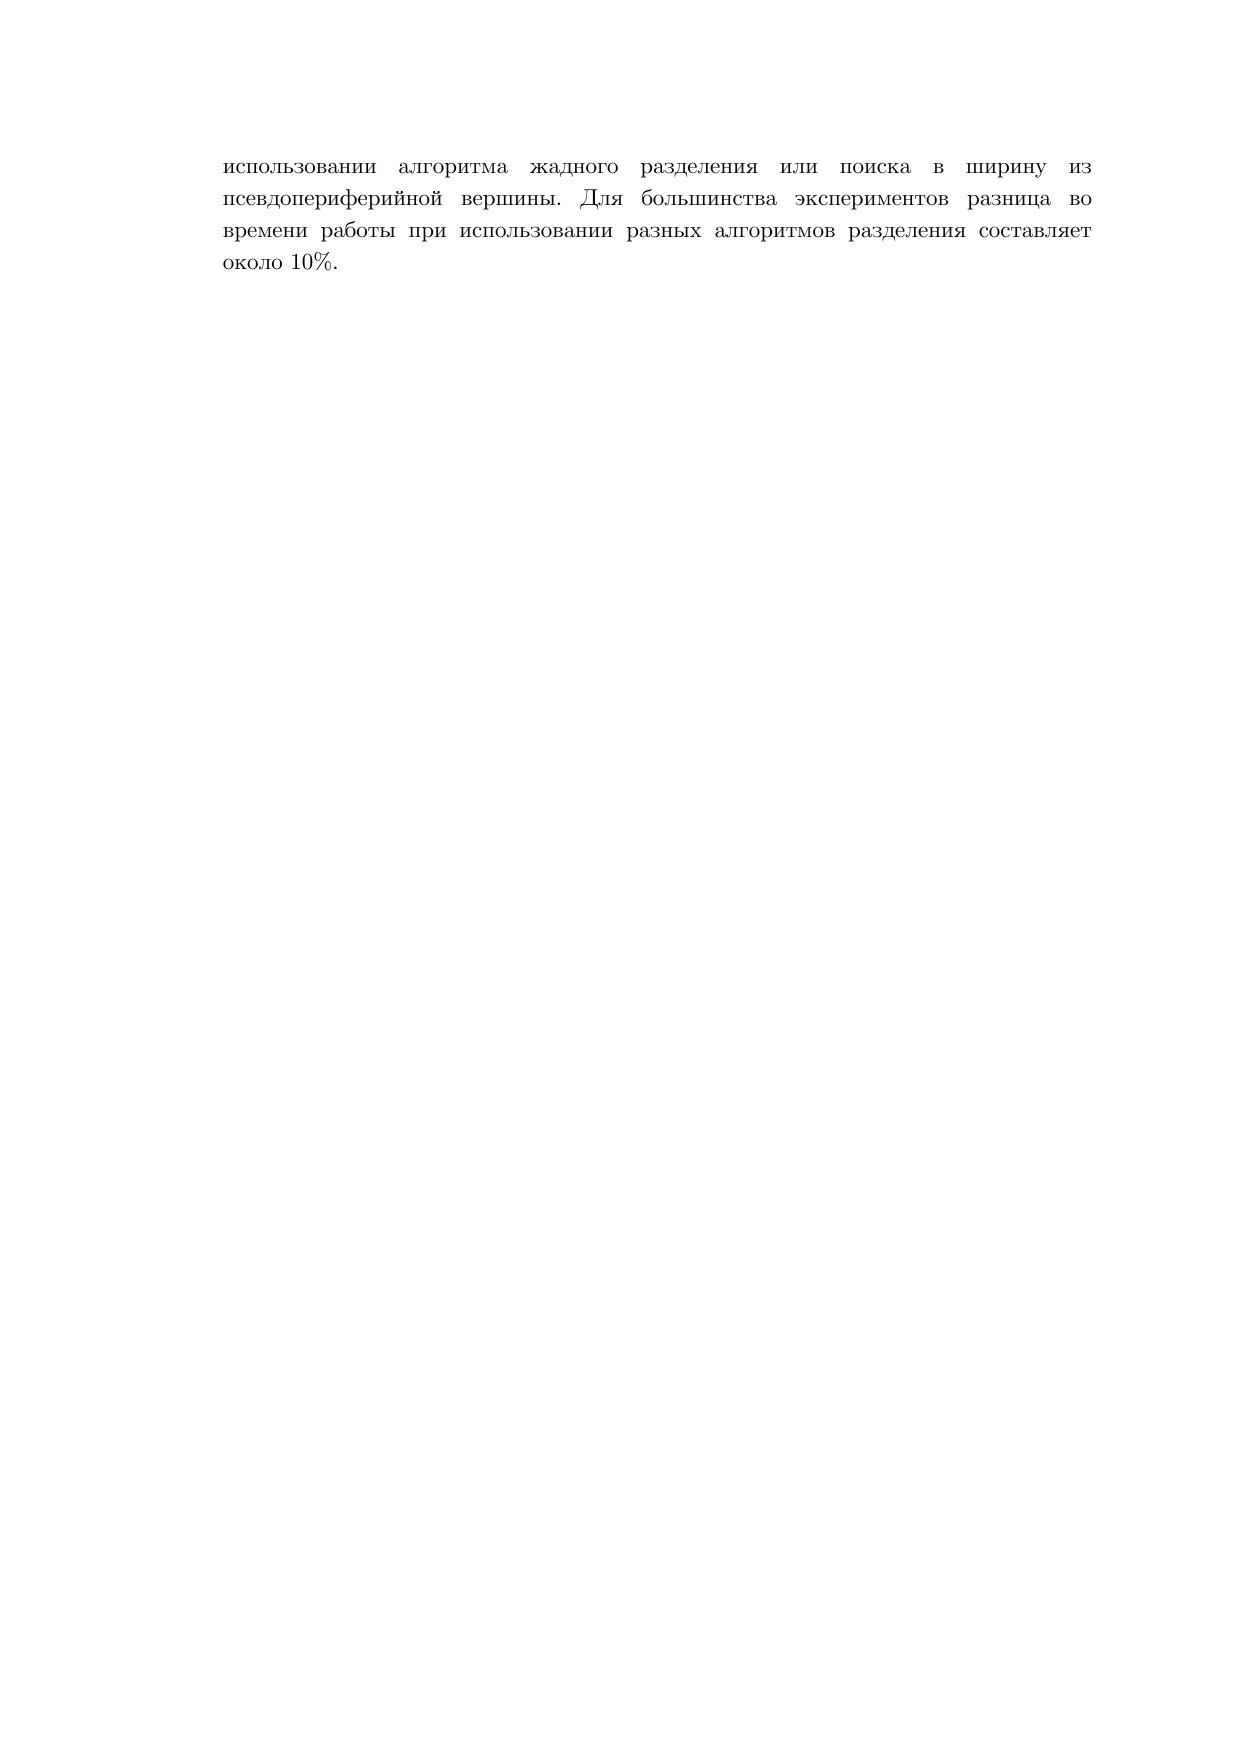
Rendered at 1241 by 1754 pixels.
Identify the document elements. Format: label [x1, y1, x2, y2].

list [185, 148, 1092, 275]
